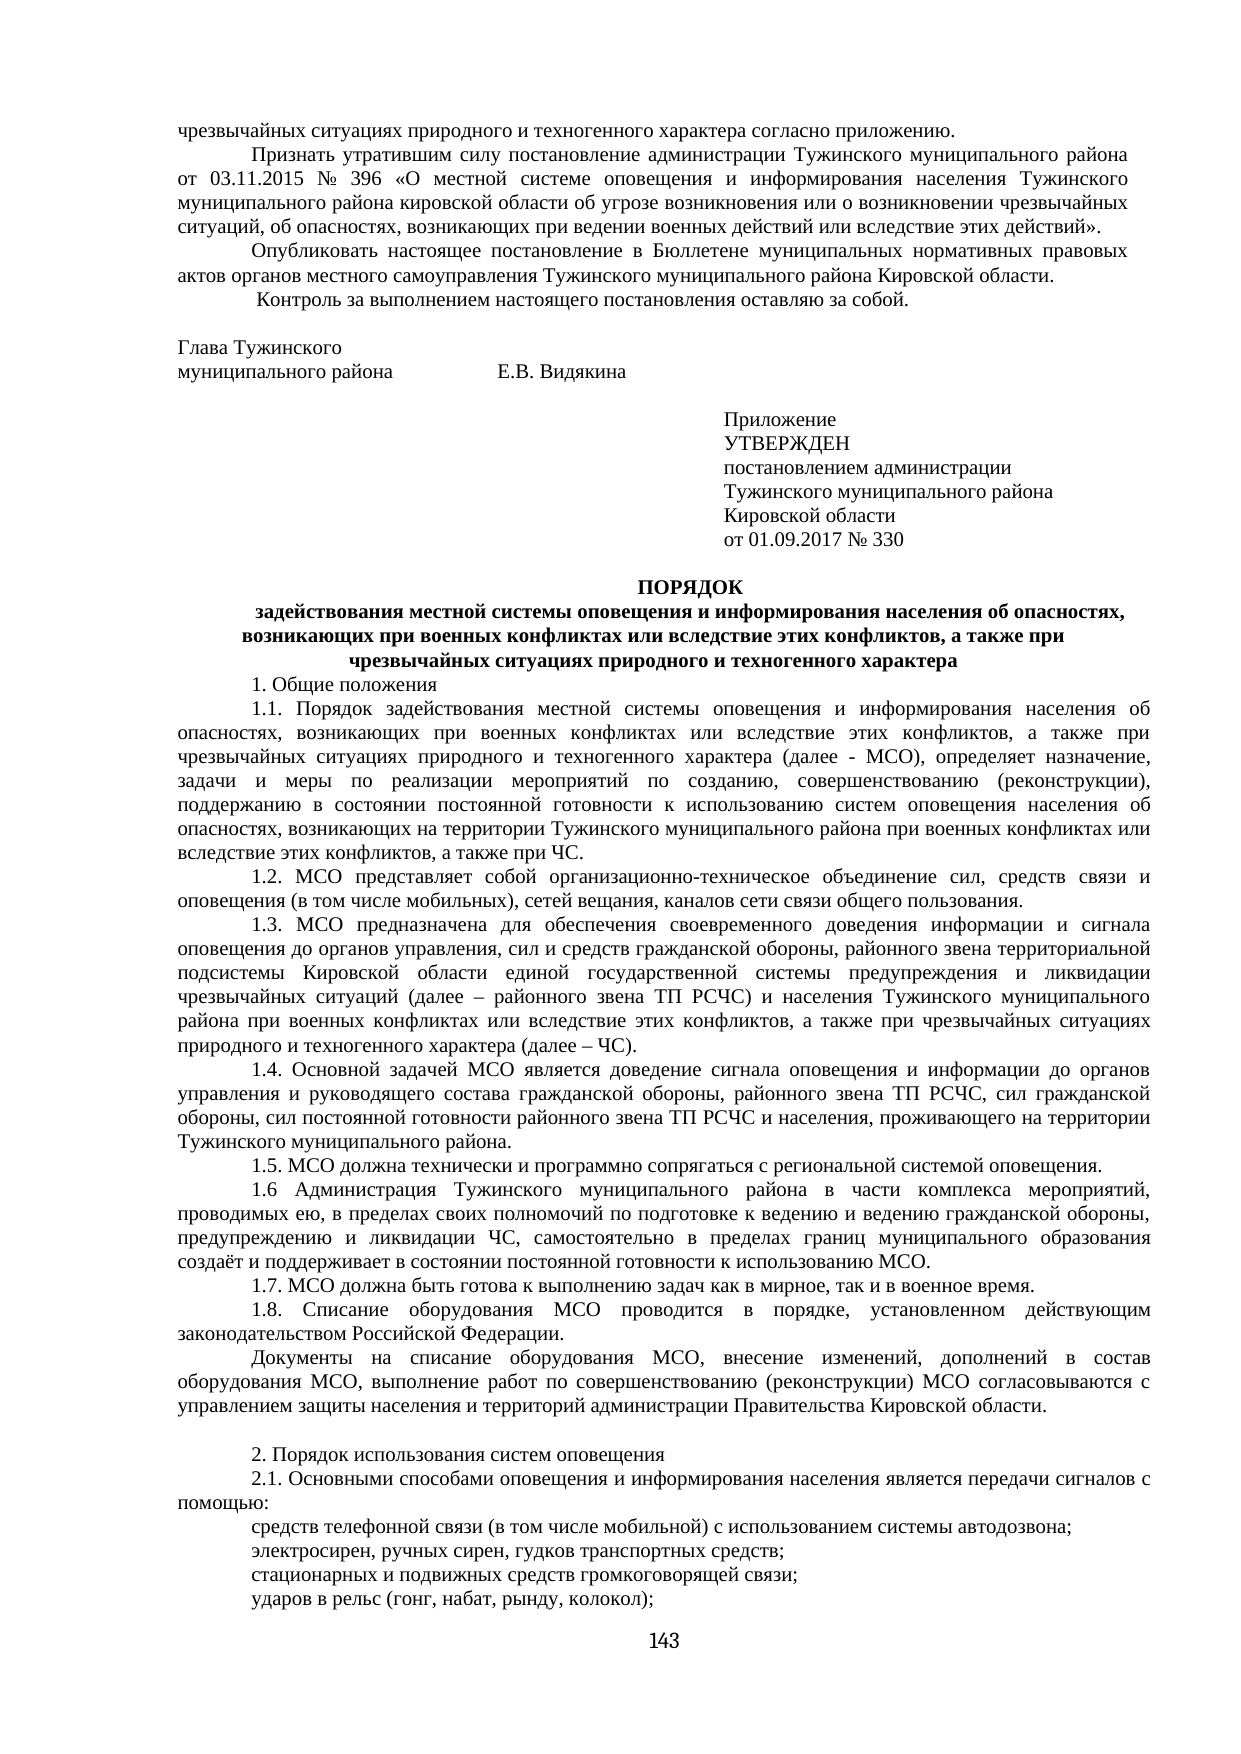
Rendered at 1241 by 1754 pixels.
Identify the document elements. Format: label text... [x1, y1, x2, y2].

text 1.4. Основной задачей МСО является доведение сигнала оповещения и информации до органов управления и руководящего состава гражданской обороны, районного звена ТП РСЧС, сил гражданской обороны, сил постоянной готовности районного звена ТП РСЧС и населения, проживающего на территории Тужинского муниципального района. [177, 1057, 1152, 1153]
text 1.1. Порядок задействования местной системы оповещения и информирования населения об опасностях, возникающих при военных конфликтах или вследствие этих конфликтов, а также при чрезвычайных ситуациях природного и техногенного характера (далее - МСО), определяет назначение, задачи и меры по реализации мероприятий по созданию, совершенствованию (реконструкции), поддержанию в состоянии постоянной готовности к использованию систем оповещения населения об опасностях, возникающих на территории Тужинского муниципального района при военных конфликтах или вследствие этих конфликтов, а также при ЧС. [177, 696, 1152, 864]
text 1.7. МСО должна быть готова к выполнению задач как в мирное, так и в военное время. [177, 1273, 1152, 1297]
text 1.3. МСО предназначена для обеспечения своевременного доведения информации и сигнала оповещения до органов управления, сил и средств гражданской обороны, районного звена территориальной подсистемы Кировской области единой государственной системы предупреждения и ликвидации чрезвычайных ситуаций (далее – районного звена ТП РСЧС) и населения Тужинского муниципального района при военных конфликтах или вследствие этих конфликтов, а также при чрезвычайных ситуациях природного и техногенного характера (далее – ЧС). [177, 912, 1152, 1057]
text 1. Общие положения [177, 672, 1152, 696]
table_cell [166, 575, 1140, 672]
text стационарных и подвижных средств громкоговорящей связи; [177, 1562, 1152, 1586]
text средств телефонной связи (в том числе мобильной) с использованием системы автодозвона; [177, 1514, 1152, 1538]
text 2. Порядок использования систем оповещения [177, 1442, 1152, 1466]
text 2.1. Основными способами оповещения и информирования населения является передачи сигналов с помощью: [177, 1466, 1152, 1514]
text 1.8. Списание оборудования МСО проводится в порядке, установленном действующим законодательством Российской Федерации. [177, 1297, 1152, 1345]
text 1.6 Администрация Тужинского муниципального района в части комплекса мероприятий, проводимых ею, в пределах своих полномочий по подготовке к ведению и ведению гражданской обороны, предупреждению и ликвидации ЧС, самостоятельно в пределах границ муниципального образования создаёт и поддерживает в состоянии постоянной готовности к использованию МСО. [177, 1177, 1152, 1273]
text 1.2. МСО представляет собой организационно-техническое объединение сил, средств связи и оповещения (в том числе мобильных), сетей вещания, каналов сети связи общего пользования. [177, 864, 1152, 912]
text Документы на списание оборудования МСО, внесение изменений, дополнений в состав оборудования МСО, выполнение работ по совершенствованию (реконструкции) МСО согласовываются с управлением защиты населения и территорий администрации Правительства Кировской области. [177, 1345, 1152, 1417]
text ударов в рельс (гонг, набат, рынду, колокол); [177, 1586, 1152, 1610]
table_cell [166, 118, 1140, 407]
text электросирен, ручных сирен, гудков транспортных средств; [177, 1538, 1152, 1562]
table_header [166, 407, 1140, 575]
text 1.5. МСО должна технически и программно сопрягаться с региональной системой оповещения. [177, 1153, 1152, 1177]
